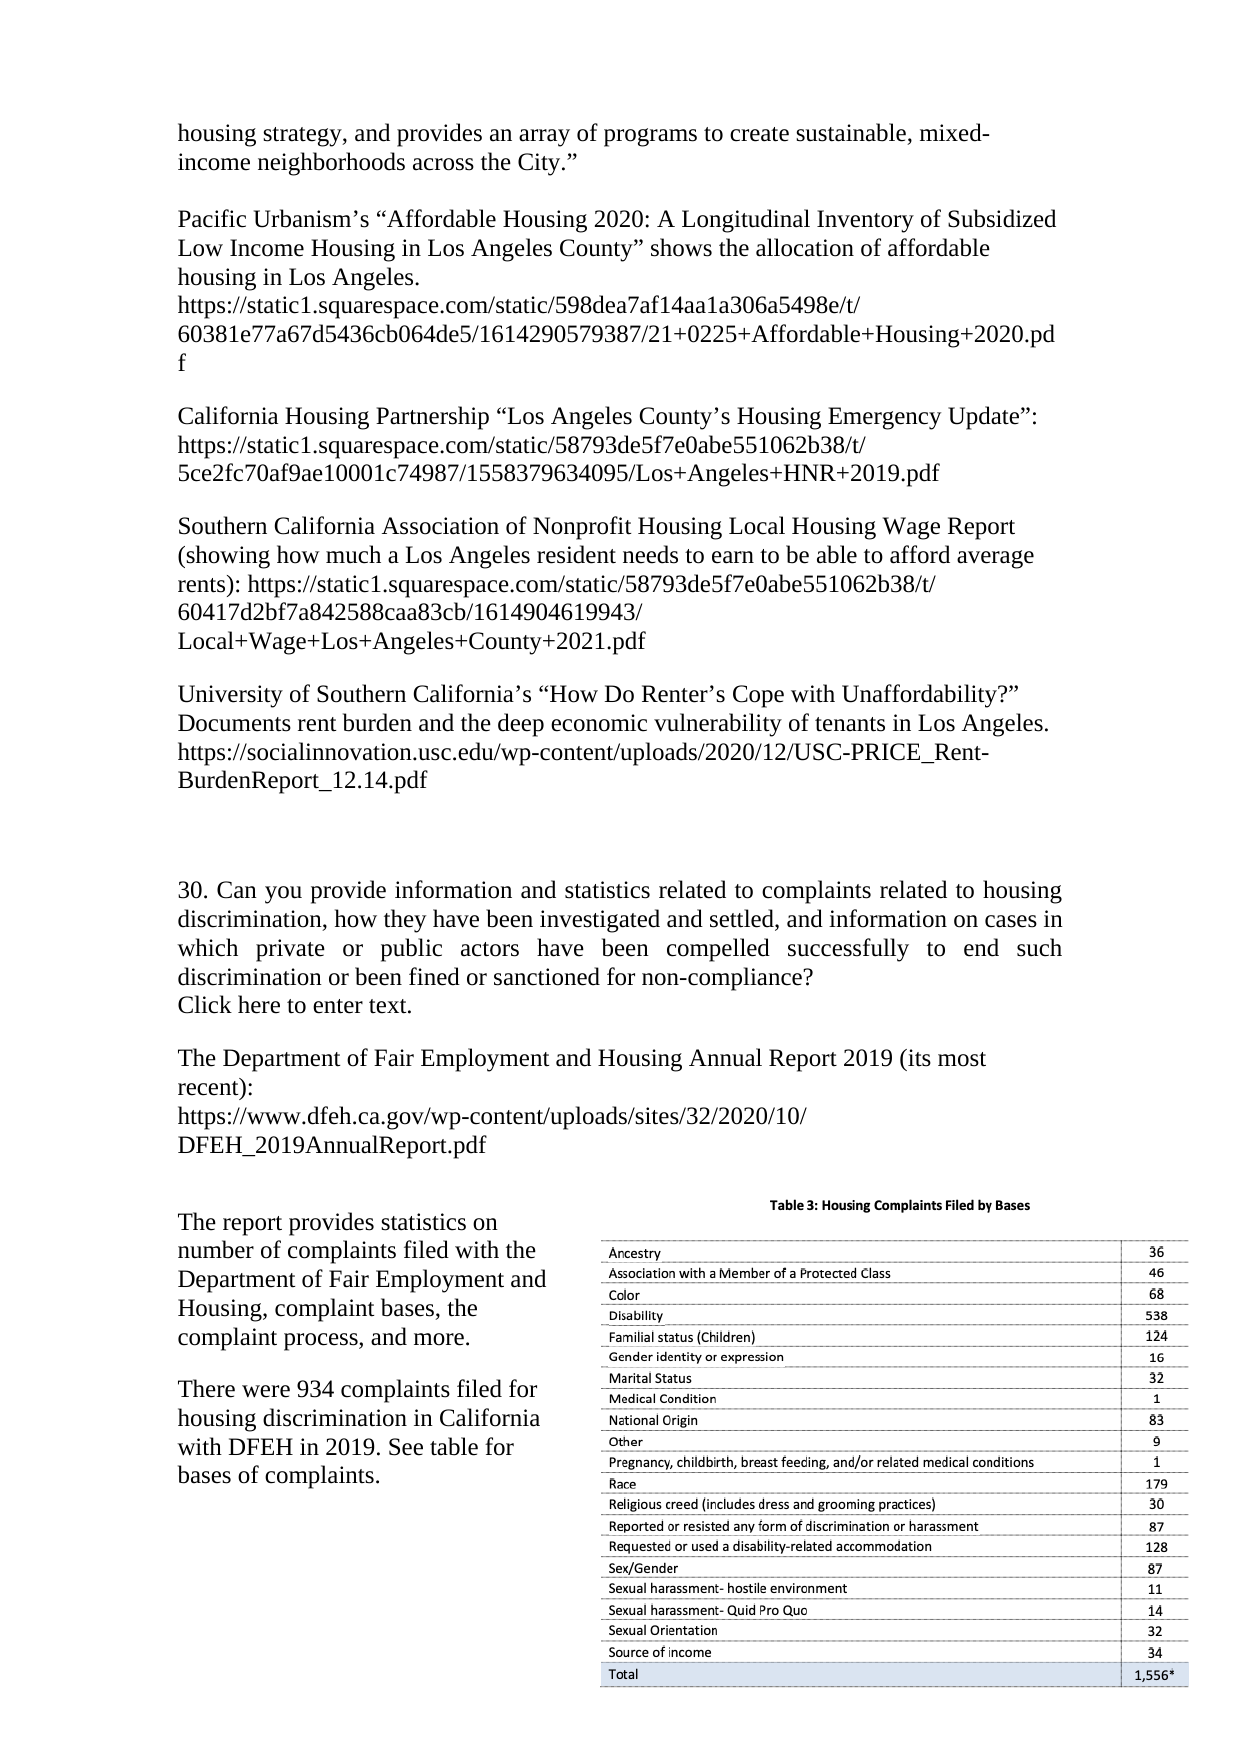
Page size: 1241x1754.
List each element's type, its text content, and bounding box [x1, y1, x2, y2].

text Click here to enter text. [177, 991, 1063, 1019]
text 30. Can you provide information and statistics related to complaints related to housing discrimination, how they have been investigated and settled, and information on cases in which private or public actors have been compelled successfully to end such discrimination or been fined or sanctioned for non-compliance? [177, 876, 1063, 991]
picture [578, 1183, 1218, 1706]
